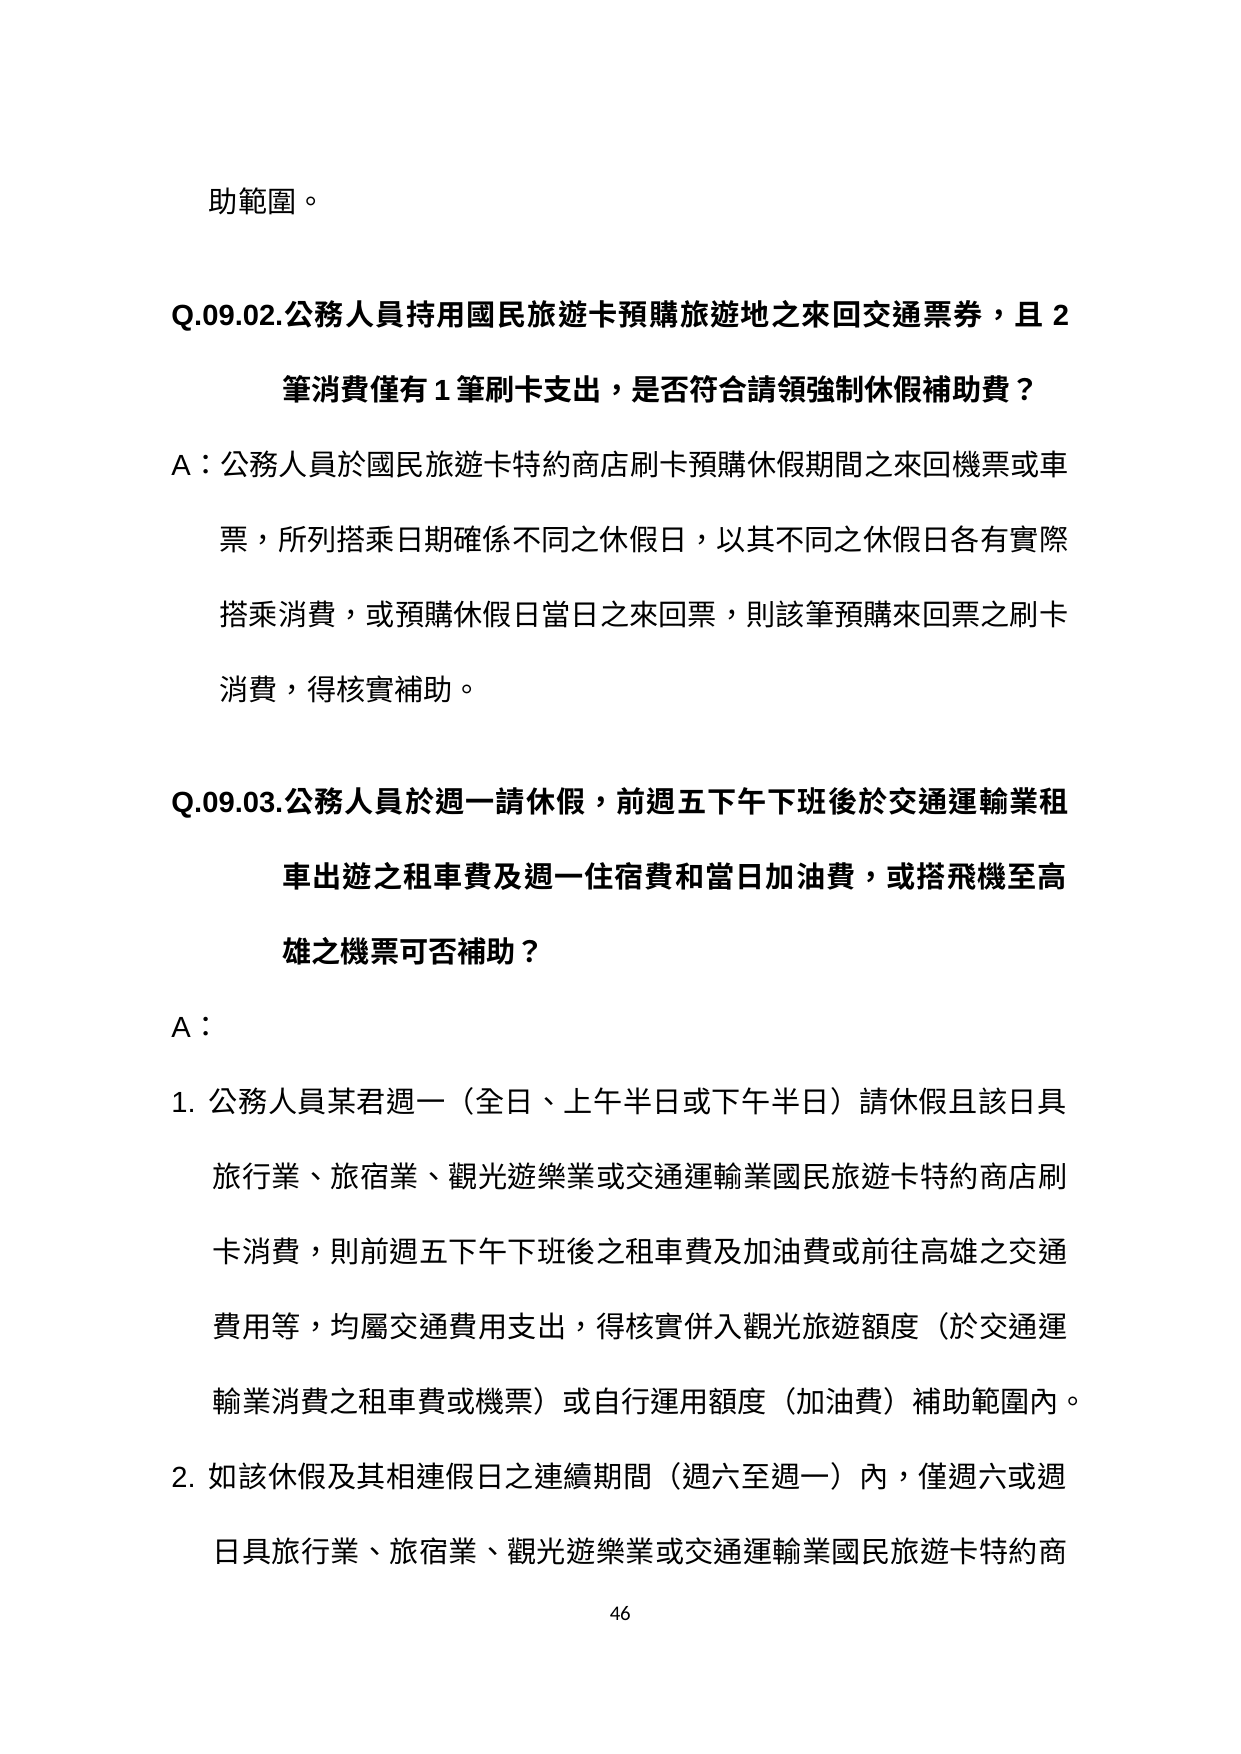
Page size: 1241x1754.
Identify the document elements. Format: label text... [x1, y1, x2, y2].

text Q.09.02.公務人員持用國民旅遊卡預購旅遊地之來回交通票券，且2筆消費僅有1筆刷卡支出，是否符合請領強制休假補助費？ [171, 275, 1069, 425]
text A： [171, 987, 1069, 1062]
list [171, 1437, 1069, 1587]
list 公務人員某君週一（全日、上午半日或下午半日）請休假且該日具旅行業、旅宿業、觀光遊樂業或交通運輸業國民旅遊卡特約商店刷卡消費，則前週五下午下班後之租車費及加油費或前往高雄之交通費用等，均屬交通費用支出，得核實併入觀光旅遊額度（於交通運輸業消費之租車費或機票）或自行運用額度（加油費）補助範圍內。 [171, 1062, 1069, 1437]
text A：公務人員於國民旅遊卡特約商店刷卡預購休假期間之來回機票或車票，所列搭乘日期確係不同之休假日，以其不同之休假日各有實際搭乘消費，或預購休假日當日之來回票，則該筆預購來回票之刷卡消費，得核實補助。 [171, 425, 1069, 725]
text Q.09.03.公務人員於週一請休假，前週五下午下班後於交通運輸業租車出遊之租車費及週一住宿費和當日加油費，或搭飛機至高雄之機票可否補助？ [171, 762, 1069, 987]
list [171, 162, 1069, 237]
